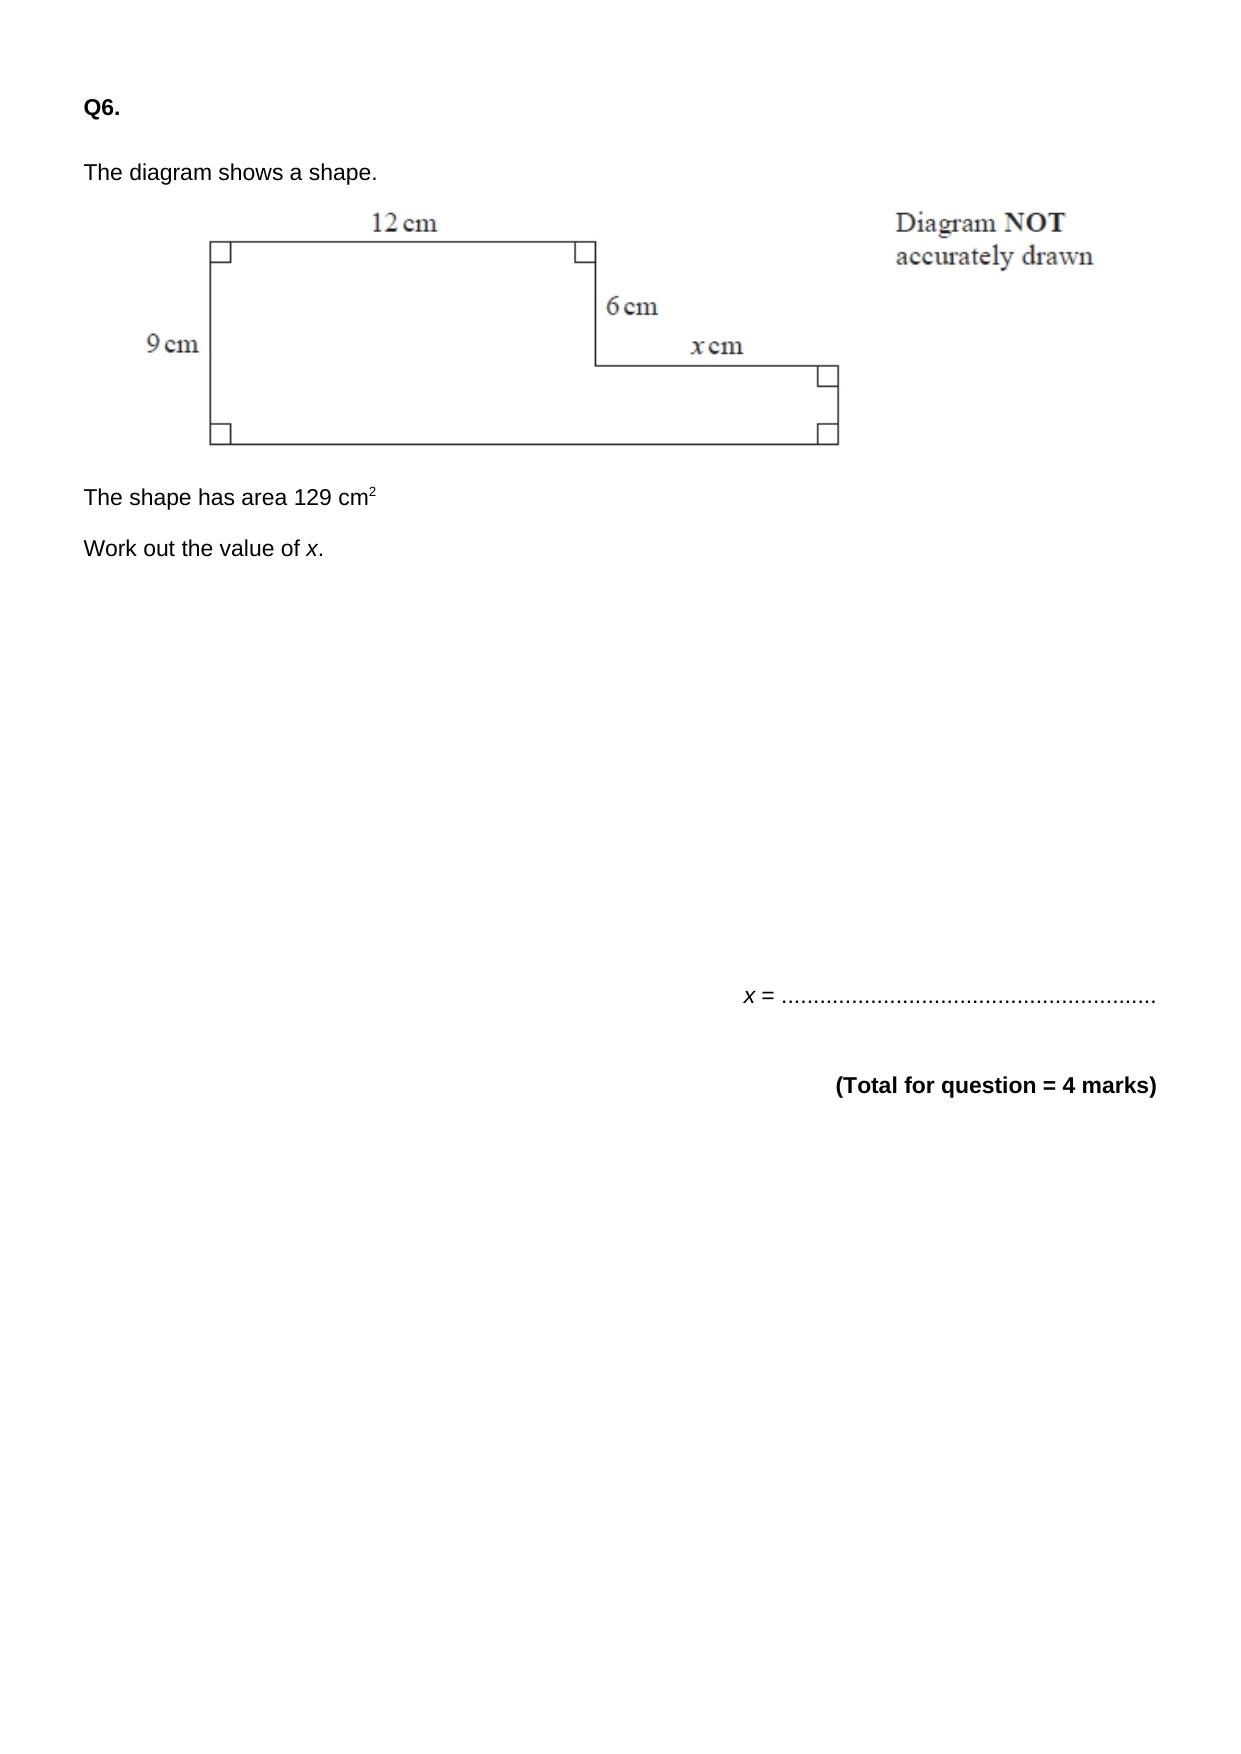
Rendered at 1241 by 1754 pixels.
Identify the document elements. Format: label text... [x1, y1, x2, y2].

text (Total for question = 4 marks) [83, 1072, 1157, 1099]
text x = ........................................................... [83, 587, 1157, 1008]
text The diagram shows a shape. [83, 159, 1157, 185]
text The shape has area 129 cm2 [83, 484, 1157, 510]
picture [144, 210, 1096, 447]
text Q6. [83, 94, 1157, 146]
text Work out the value of x. [83, 535, 1157, 562]
